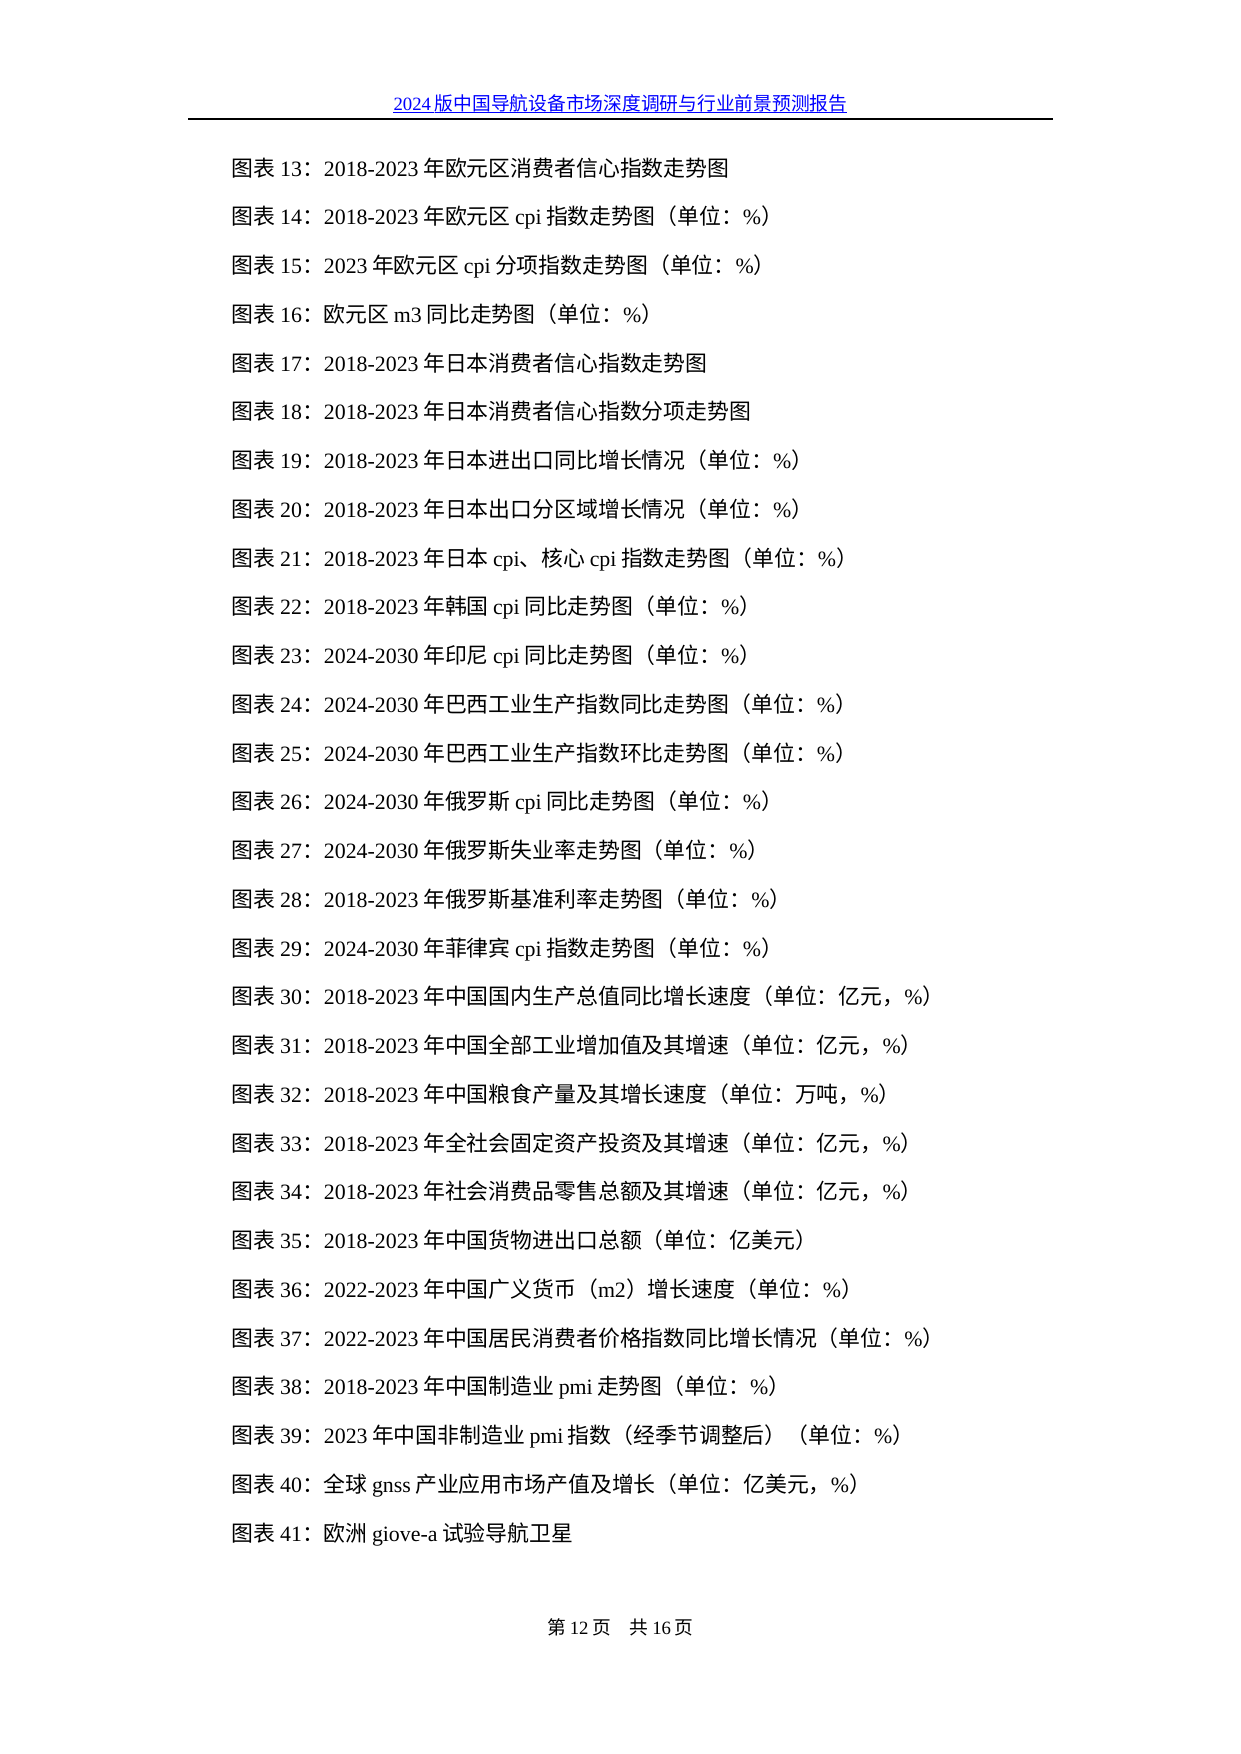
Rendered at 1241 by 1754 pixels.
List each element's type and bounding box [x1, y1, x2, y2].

text [187, 150, 1053, 1548]
